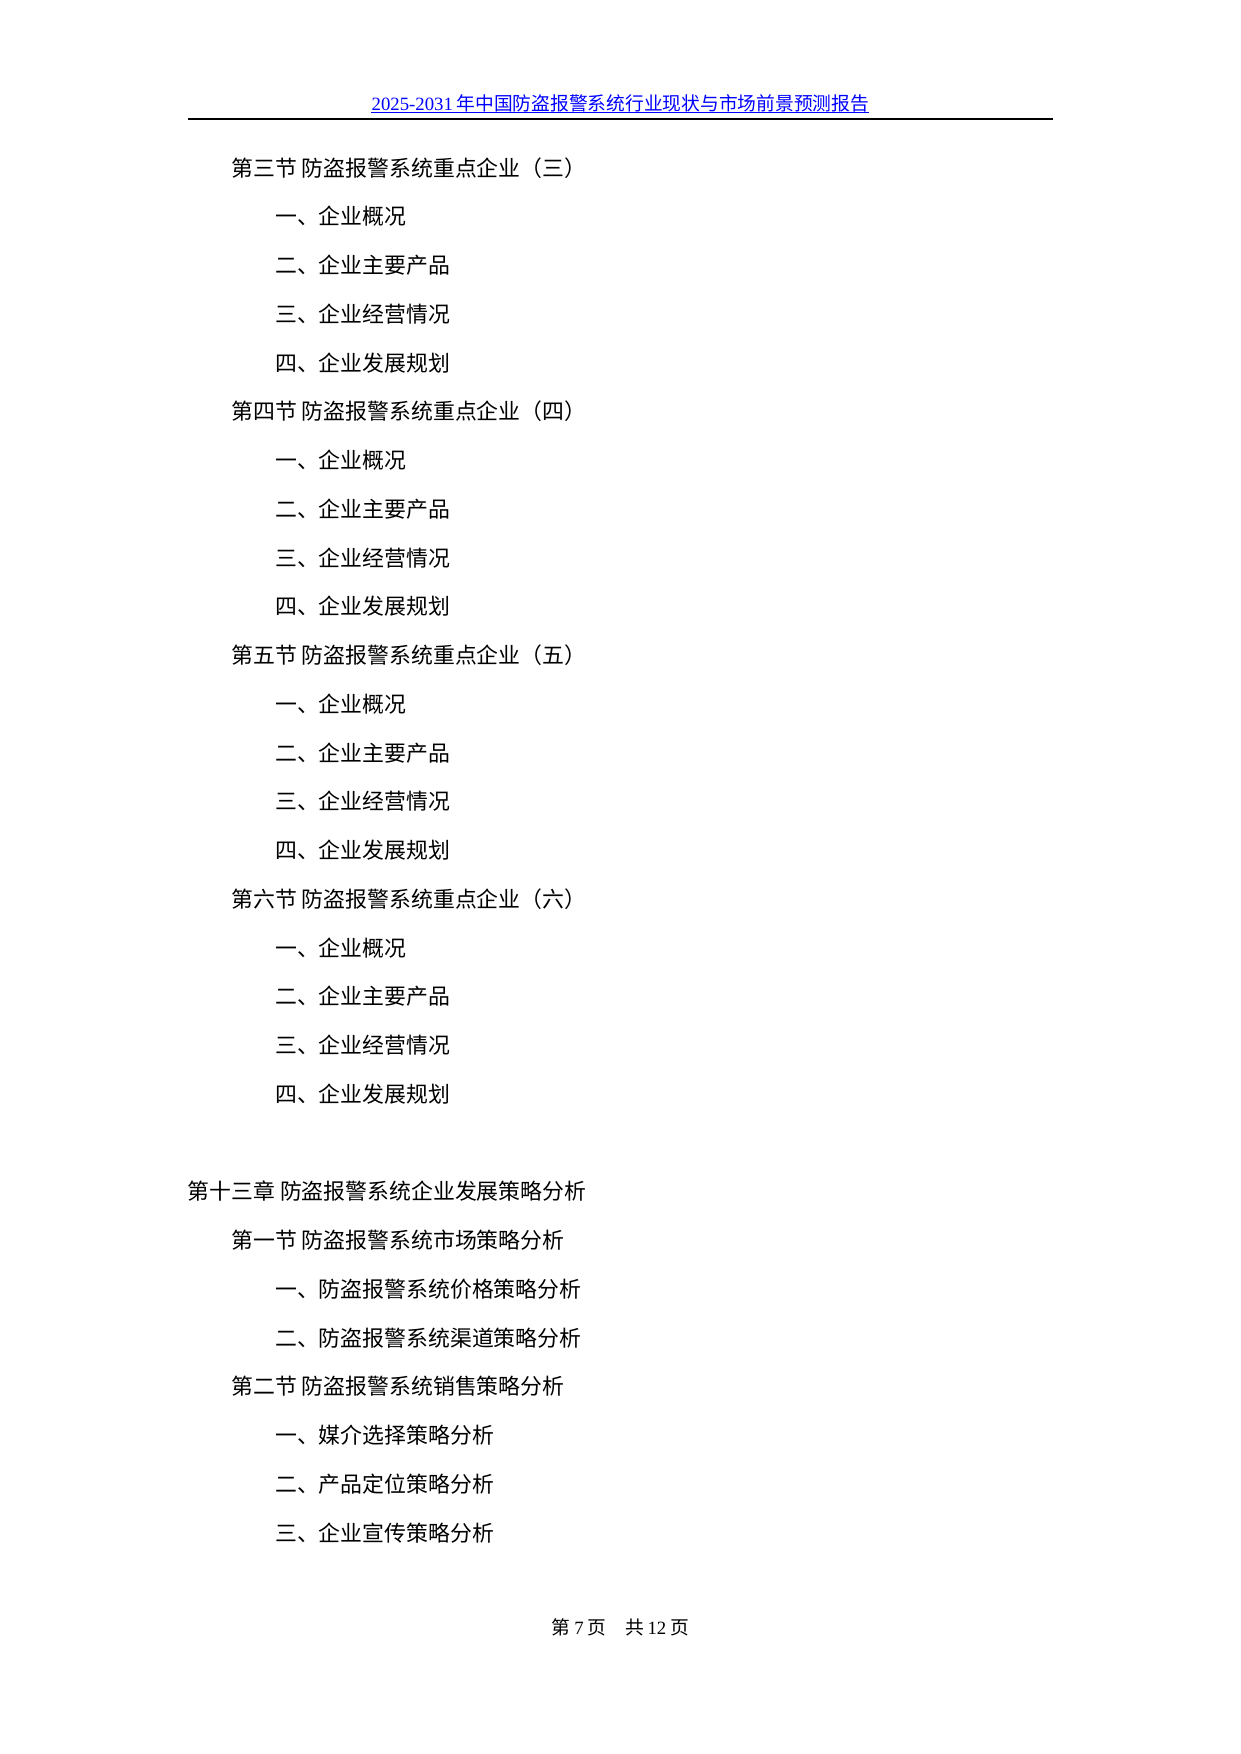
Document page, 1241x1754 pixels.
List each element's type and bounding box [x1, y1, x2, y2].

text [187, 150, 1053, 1548]
